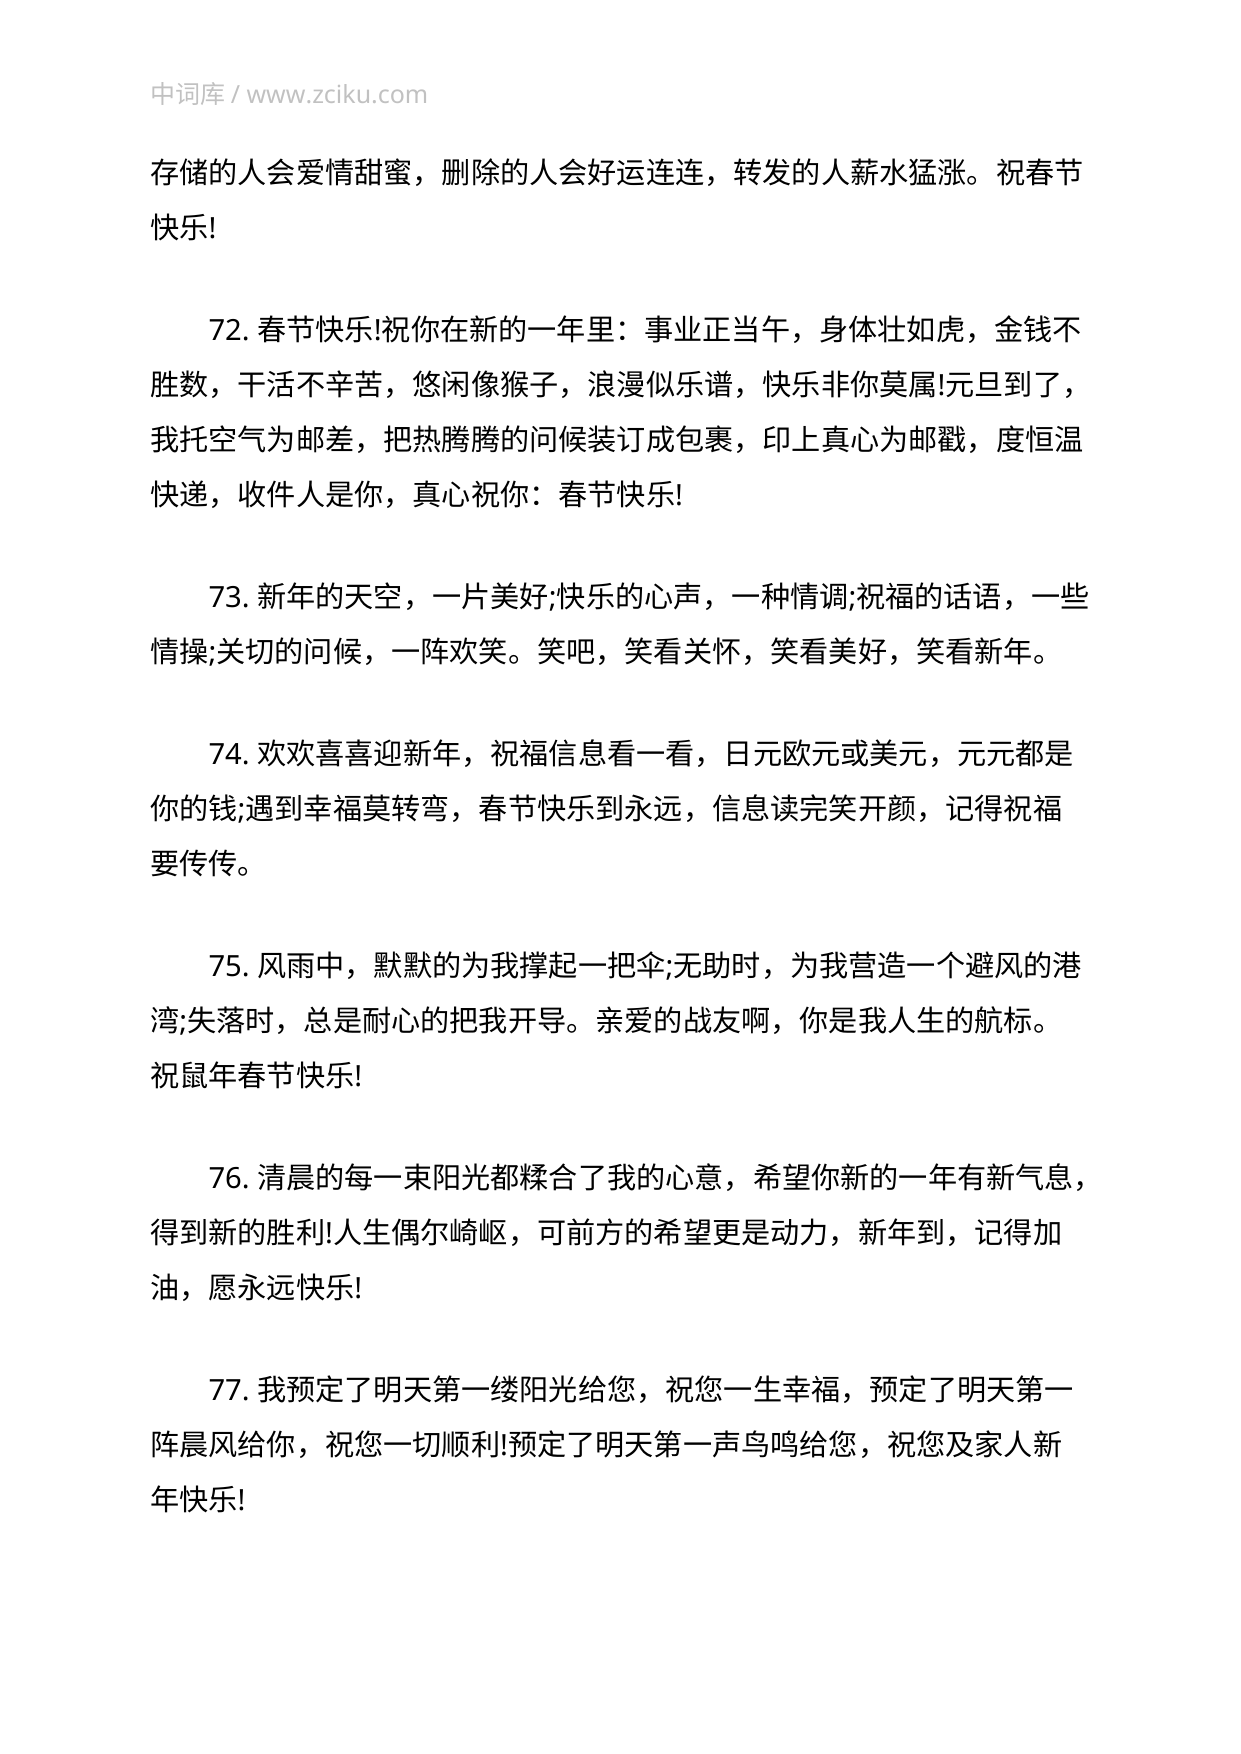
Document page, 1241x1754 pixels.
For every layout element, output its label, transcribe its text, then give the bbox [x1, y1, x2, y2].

text 75. 风雨中，默默的为我撑起一把伞;无助时，为我营造一个避风的港湾;失落时，总是耐心的把我开导。亲爱的战友啊，你是我人生的航标。祝鼠年春节快乐! [150, 942, 1090, 1095]
text 77. 我预定了明天第一缕阳光给您，祝您一生幸福，预定了明天第一阵晨风给你，祝您一切顺利!预定了明天第一声鸟鸣给您，祝您及家人新年快乐! [150, 1366, 1090, 1519]
text 76. 清晨的每一束阳光都糅合了我的心意，希望你新的一年有新气息，得到新的胜利!人生偶尔崎岖，可前方的希望更是动力，新年到，记得加油，愿永远快乐! [150, 1154, 1090, 1307]
text 74. 欢欢喜喜迎新年，祝福信息看一看，日元欧元或美元，元元都是你的钱;遇到幸福莫转弯，春节快乐到永远，信息读完笑开颜，记得祝福要传传。 [150, 731, 1090, 883]
text 73. 新年的天空，一片美好;快乐的心声，一种情调;祝福的话语，一些情操;关切的问候，一阵欢笑。笑吧，笑看关怀，笑看美好，笑看新年。 [150, 574, 1090, 671]
text 72. 春节快乐!祝你在新的一年里：事业正当午，身体壮如虎，金钱不胜数，干活不辛苦，悠闲像猴子，浪漫似乐谱，快乐非你莫属!元旦到了，我托空气为邮差，把热腾腾的问候装订成包裹，印上真心为邮戳，度恒温快递，收件人是你，真心祝你：春节快乐! [150, 307, 1090, 514]
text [150, 150, 1090, 247]
